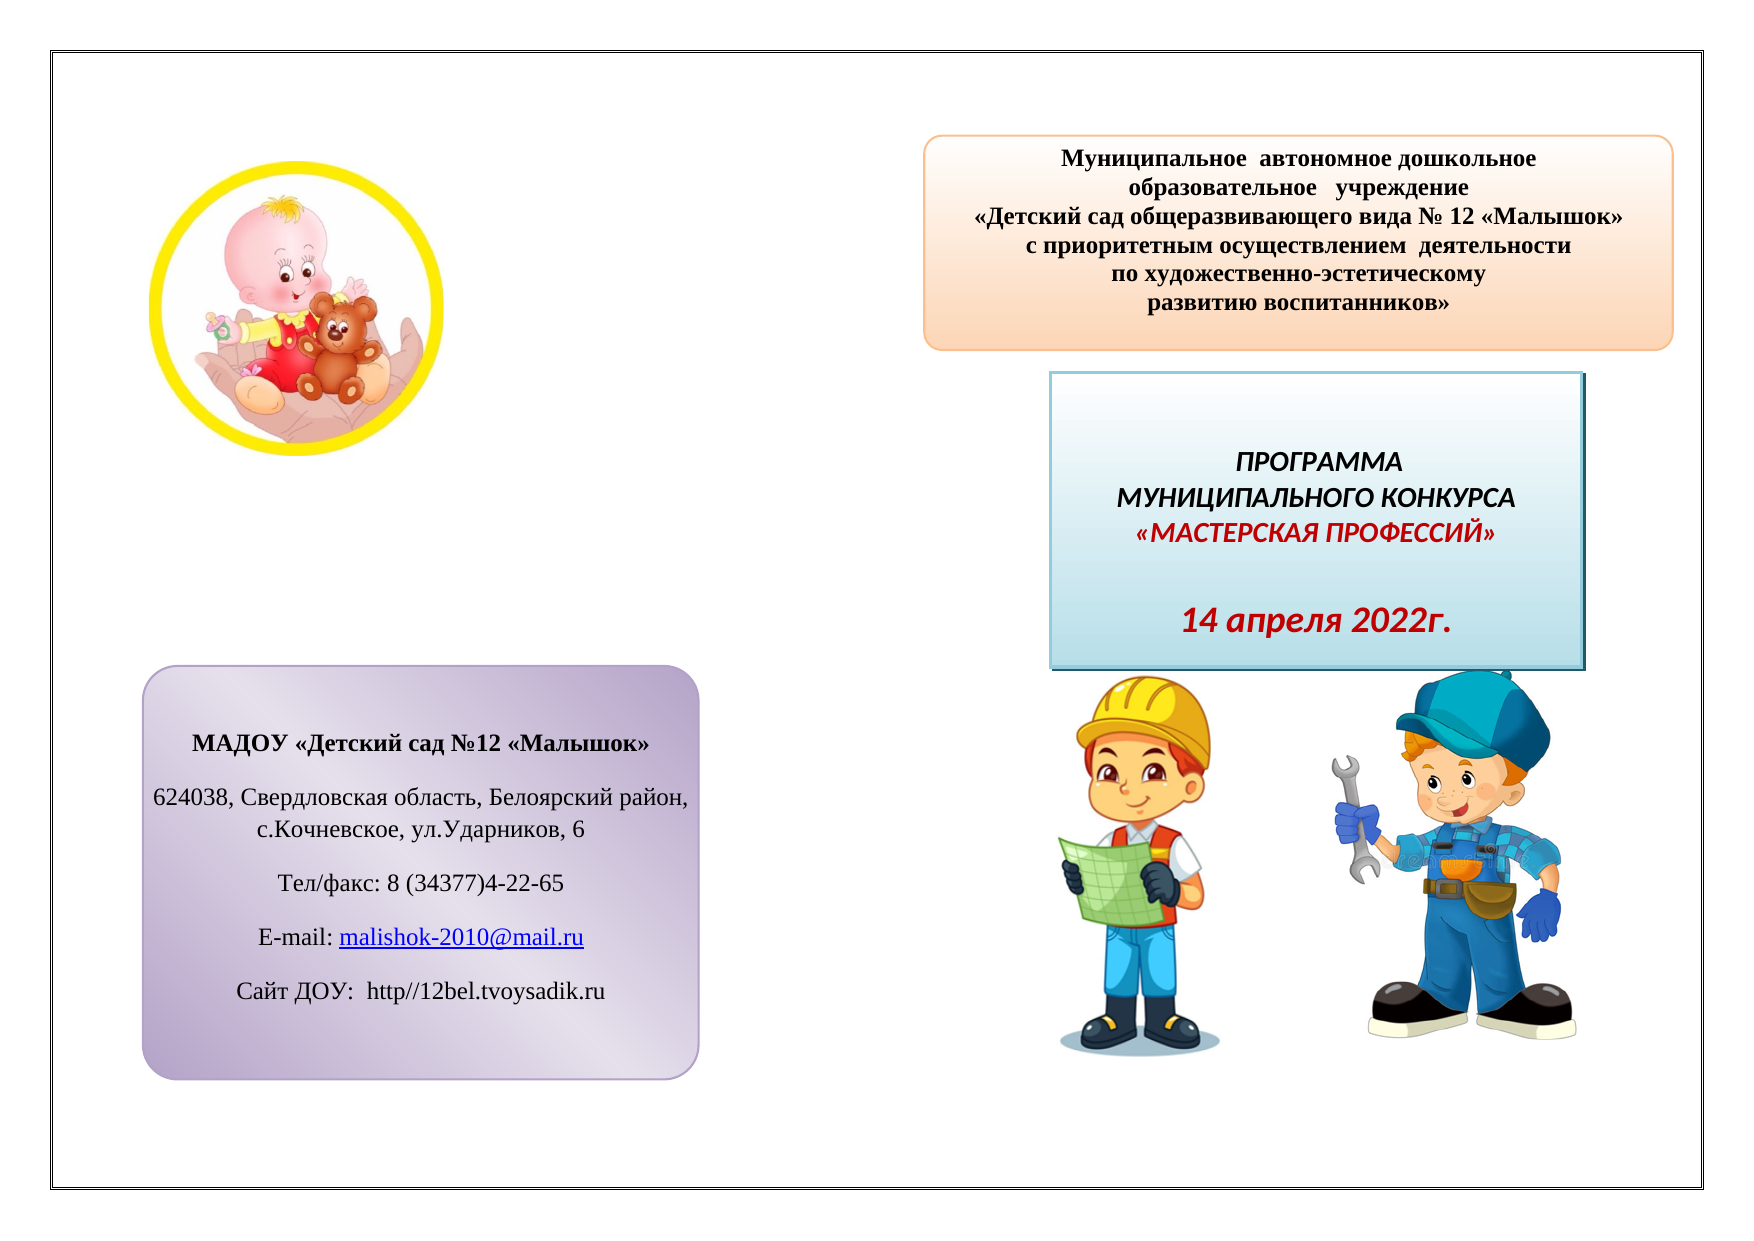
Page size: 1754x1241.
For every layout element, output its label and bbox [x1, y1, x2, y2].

picture [966, 651, 1605, 1059]
picture [148, 161, 444, 456]
